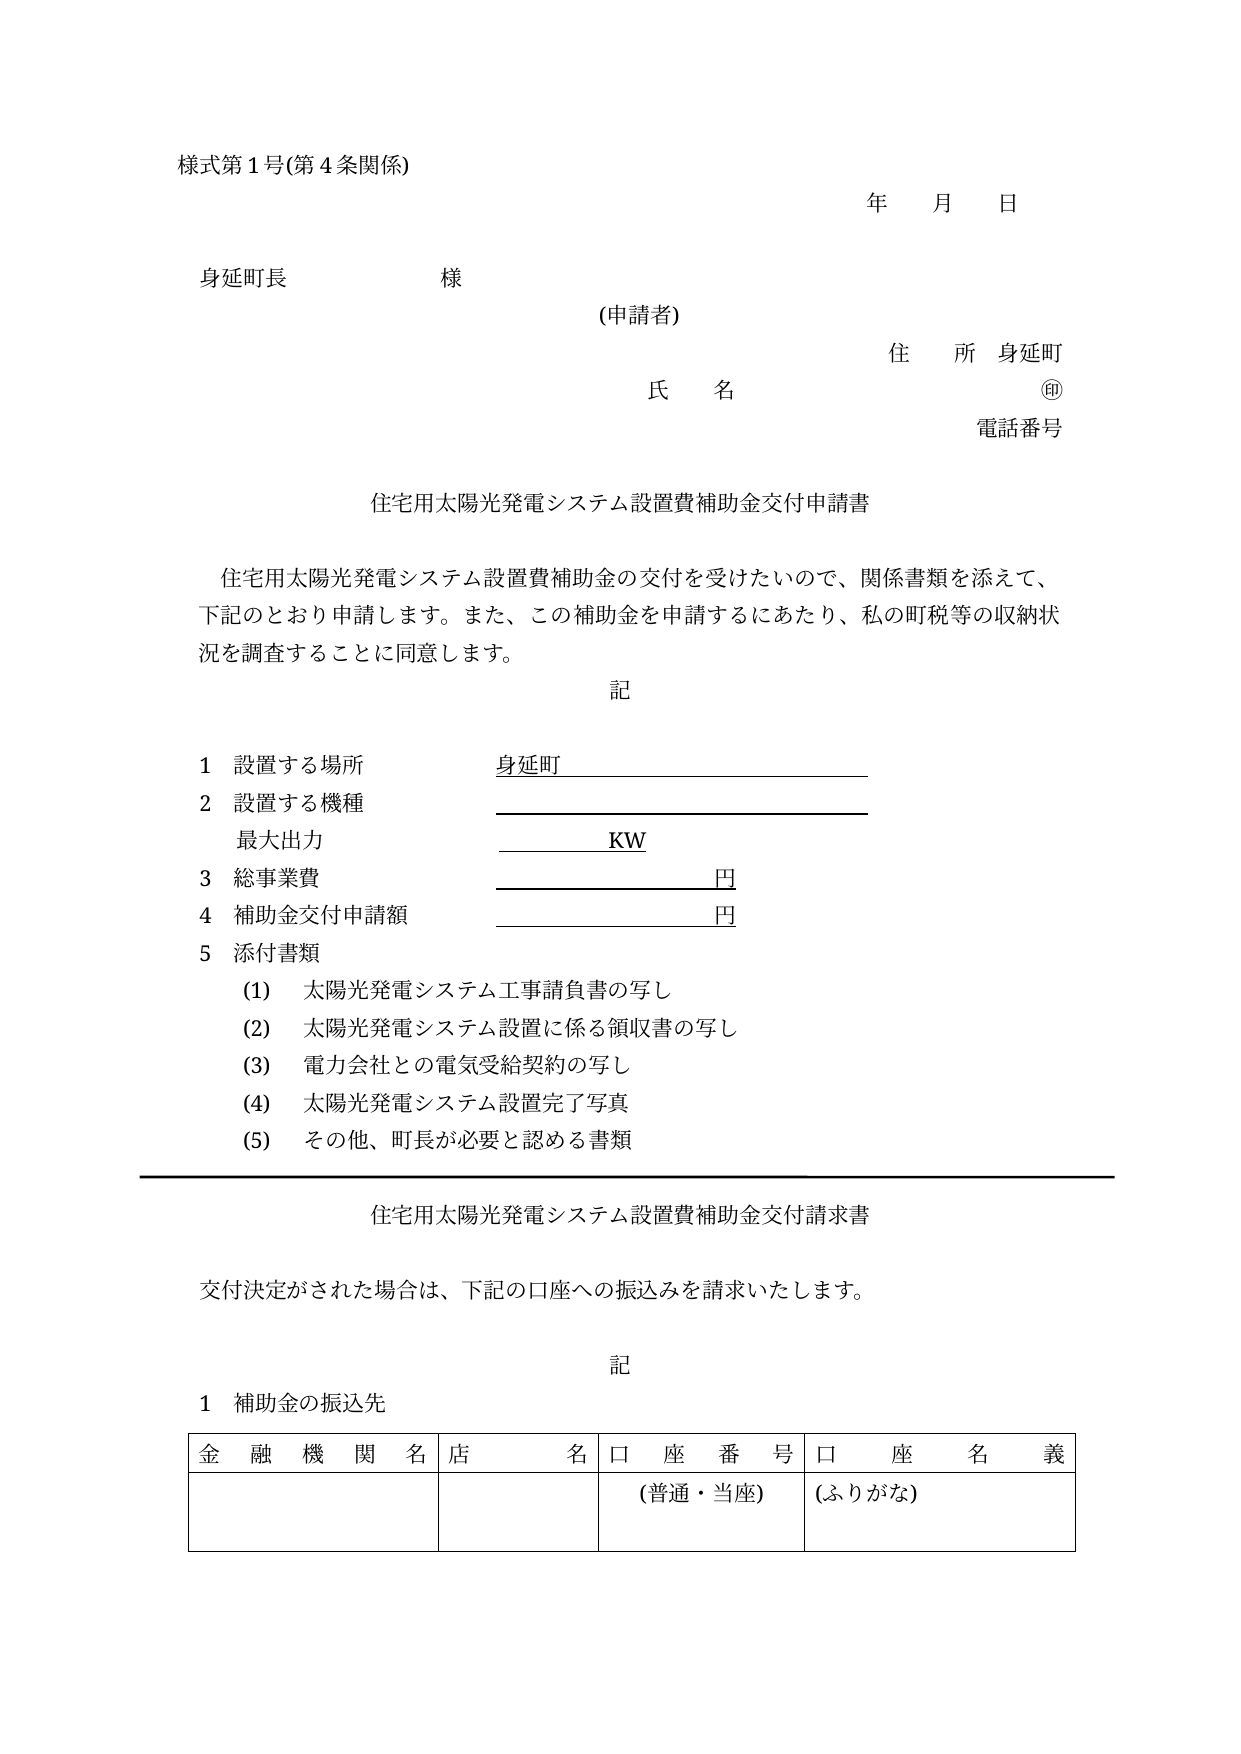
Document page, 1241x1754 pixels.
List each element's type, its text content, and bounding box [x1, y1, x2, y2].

text 氏 名 ㊞ [177, 371, 1063, 408]
table_cell (ふりがな) [805, 1473, 1075, 1551]
table_cell [189, 1473, 438, 1551]
text 様式第1号(第4条関係) [177, 146, 1063, 183]
subtitle 記 [177, 671, 1063, 708]
text (申請者) [177, 296, 679, 333]
text 住宅用太陽光発電システム設置費補助金交付請求書 [177, 1196, 1063, 1233]
table_header 店名 [439, 1434, 598, 1472]
table_header 口座番号 [599, 1434, 804, 1472]
text 3 総事業費 円 [199, 858, 1063, 896]
table_header 金融機関名 [189, 1434, 438, 1472]
list 太陽光発電システム設置に係る領収書の写し [243, 1008, 1063, 1046]
list 太陽光発電システム設置完了写真 [243, 1083, 1063, 1121]
text 1 補助金の振込先 [177, 1383, 1063, 1421]
table_cell (普通・当座) [599, 1473, 804, 1551]
table_header 口座名義 [805, 1434, 1075, 1472]
text 住 所 身延町 [177, 333, 1063, 371]
text 5 添付書類 [177, 933, 1063, 971]
text 最大出力 KW [177, 821, 1063, 858]
text 電話番号 [177, 408, 1063, 446]
text 年 月 日 [177, 183, 1019, 221]
table_cell [439, 1473, 598, 1551]
subtitle 住宅用太陽光発電システム設置費補助金交付申請書 [177, 483, 1063, 521]
text 住宅用太陽光発電システム設置費補助金の交付を受けたいので、関係書類を添えて、下記のとおり申請します。また、この補助金を申請するにあたり、私の町税等の収納状況を調査することに同意します。 [198, 558, 1063, 671]
subtitle 記 [177, 1346, 1063, 1383]
text 交付決定がされた場合は、下記の口座への振込みを請求いたします。 [177, 1271, 1063, 1308]
list 電力会社との電気受給契約の写し [243, 1046, 1063, 1083]
list 太陽光発電システム工事請負書の写し [243, 971, 1063, 1008]
text 身延町長 様 [177, 258, 1063, 296]
list その他、町長が必要と認める書類 [243, 1121, 1063, 1158]
text 4 補助金交付申請額 円 [199, 896, 1063, 933]
text 2 設置する機種 [177, 783, 1063, 821]
text 1 設置する場所 身延町 [177, 746, 1063, 783]
